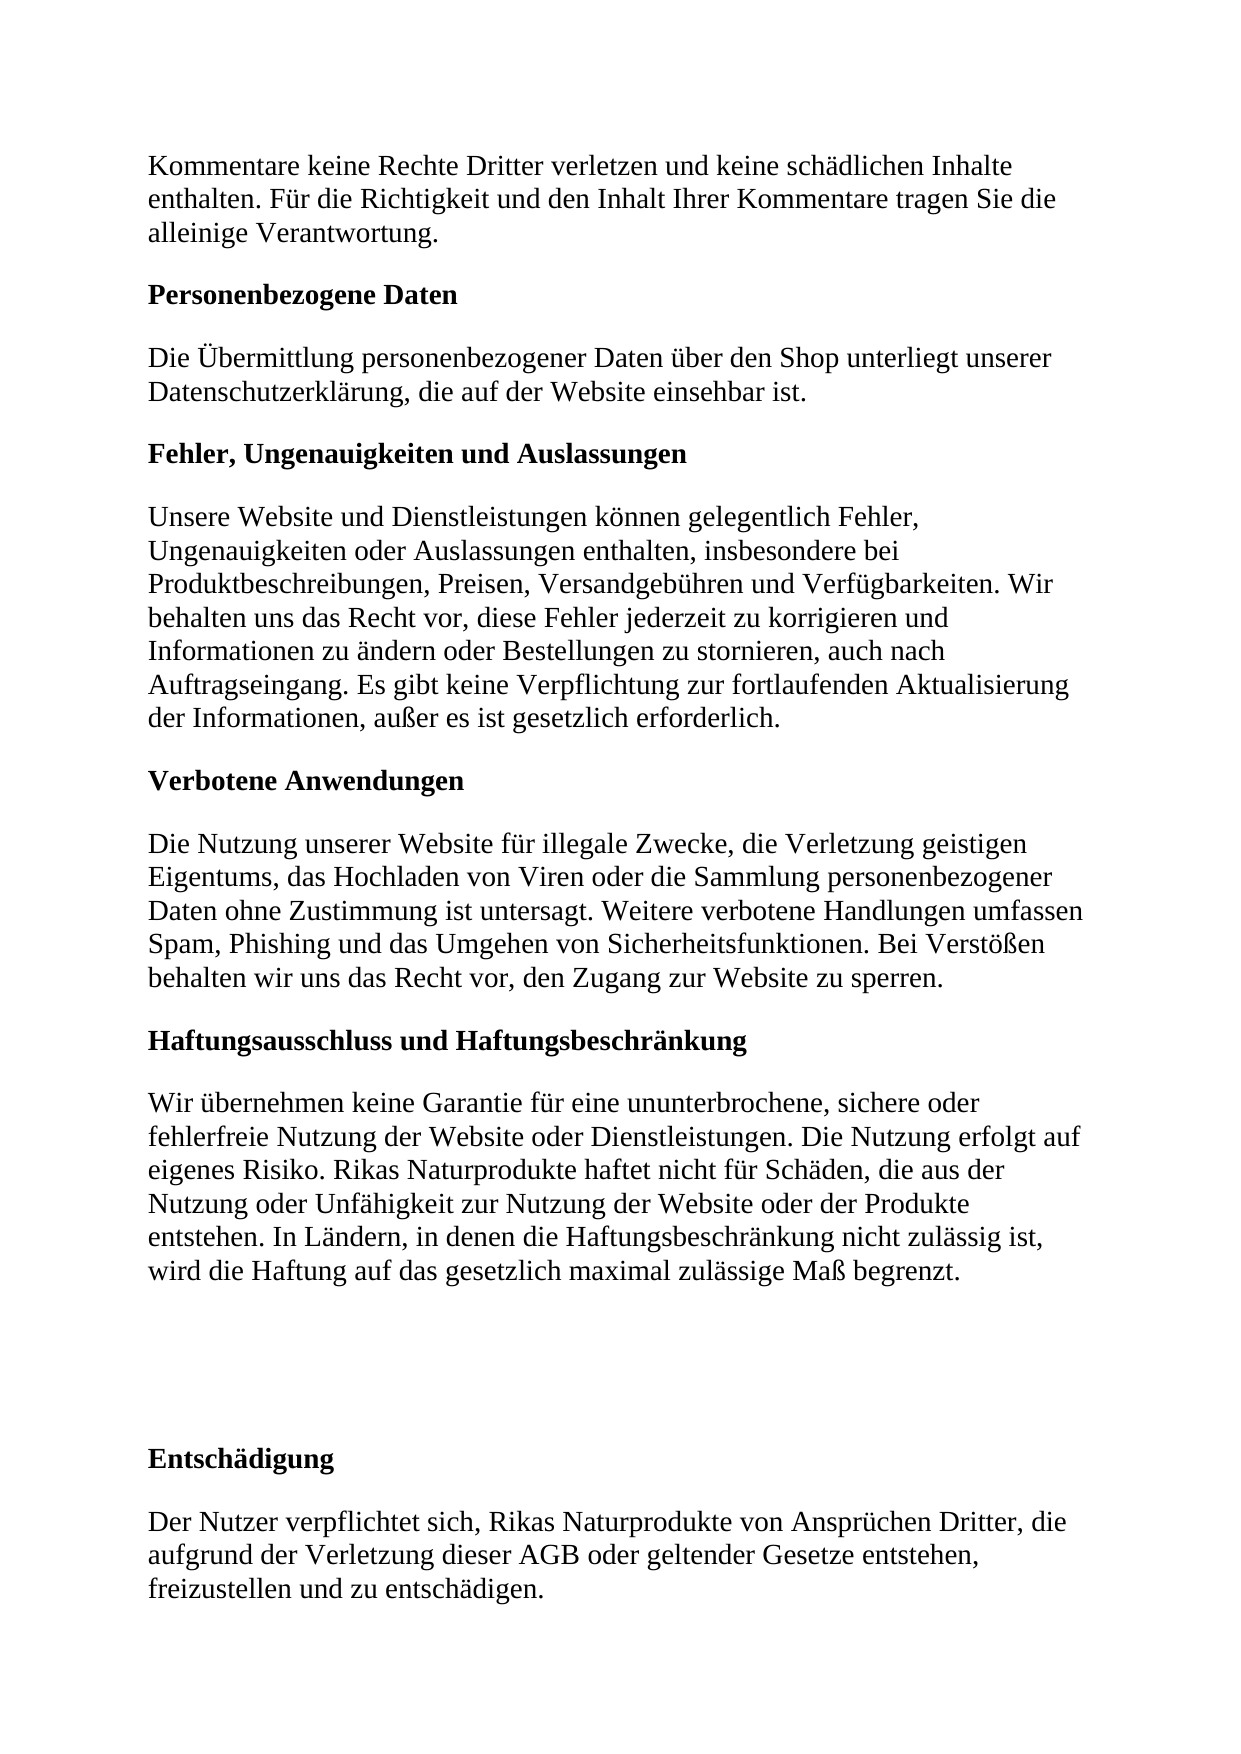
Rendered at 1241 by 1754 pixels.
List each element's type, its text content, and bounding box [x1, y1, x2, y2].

text Verbotene Anwendungen [148, 763, 1093, 797]
text Unsere Website und Dienstleistungen können gelegentlich Fehler, Ungenauigkeiten oder Auslassungen enthalten, insbesondere bei Produktbeschreibungen, Preisen, Versandgebühren und Verfügbarkeiten. Wir behalten uns das Recht vor, diese Fehler jederzeit zu korrigieren und Informationen zu ändern oder Bestellungen zu stornieren, auch nach Auftragseingang. Es gibt keine Verpflichtung zur fortlaufenden Aktualisierung der Informationen, außer es ist gesetzlich erforderlich. [148, 499, 1093, 734]
text Personenbezogene Daten [148, 277, 1093, 311]
text Haftungsausschluss und Haftungsbeschränkung [148, 1023, 1093, 1056]
text Der Nutzer verpflichtet sich, Rikas Naturprodukte von Ansprüchen Dritter, die aufgrund der Verletzung dieser AGB oder geltender Gesetze entstehen, freizustellen und zu entschädigen. [148, 1504, 1093, 1604]
text Die Nutzung unserer Website für illegale Zwecke, die Verletzung geistigen Eigentums, das Hochladen von Viren oder die Sammlung personenbezogener Daten ohne Zustimmung ist untersagt. Weitere verbotene Handlungen umfassen Spam, Phishing und das Umgehen von Sicherheitsfunktionen. Bei Verstößen behalten wir uns das Recht vor, den Zugang zur Website zu sperren. [148, 826, 1093, 993]
text Die Übermittlung personenbezogener Daten über den Shop unterliegt unserer Datenschutzerklärung, die auf der Website einsehbar ist. [148, 340, 1093, 407]
text Wir übernehmen keine Garantie für eine ununterbrochene, sichere oder fehlerfreie Nutzung der Website oder Dienstleistungen. Die Nutzung erfolgt auf eigenes Risiko. Rikas Naturprodukte haftet nicht für Schäden, die aus der Nutzung oder Unfähigkeit zur Nutzung der Website oder der Produkte entstehen. In Ländern, in denen die Haftungsbeschränkung nicht zulässig ist, wird die Haftung auf das gesetzlich maximal zulässige Maß begrenzt. [148, 1085, 1093, 1287]
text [148, 148, 1093, 248]
text Entschädigung [148, 1441, 1093, 1475]
text Fehler, Ungenauigkeiten und Auslassungen [148, 436, 1093, 470]
